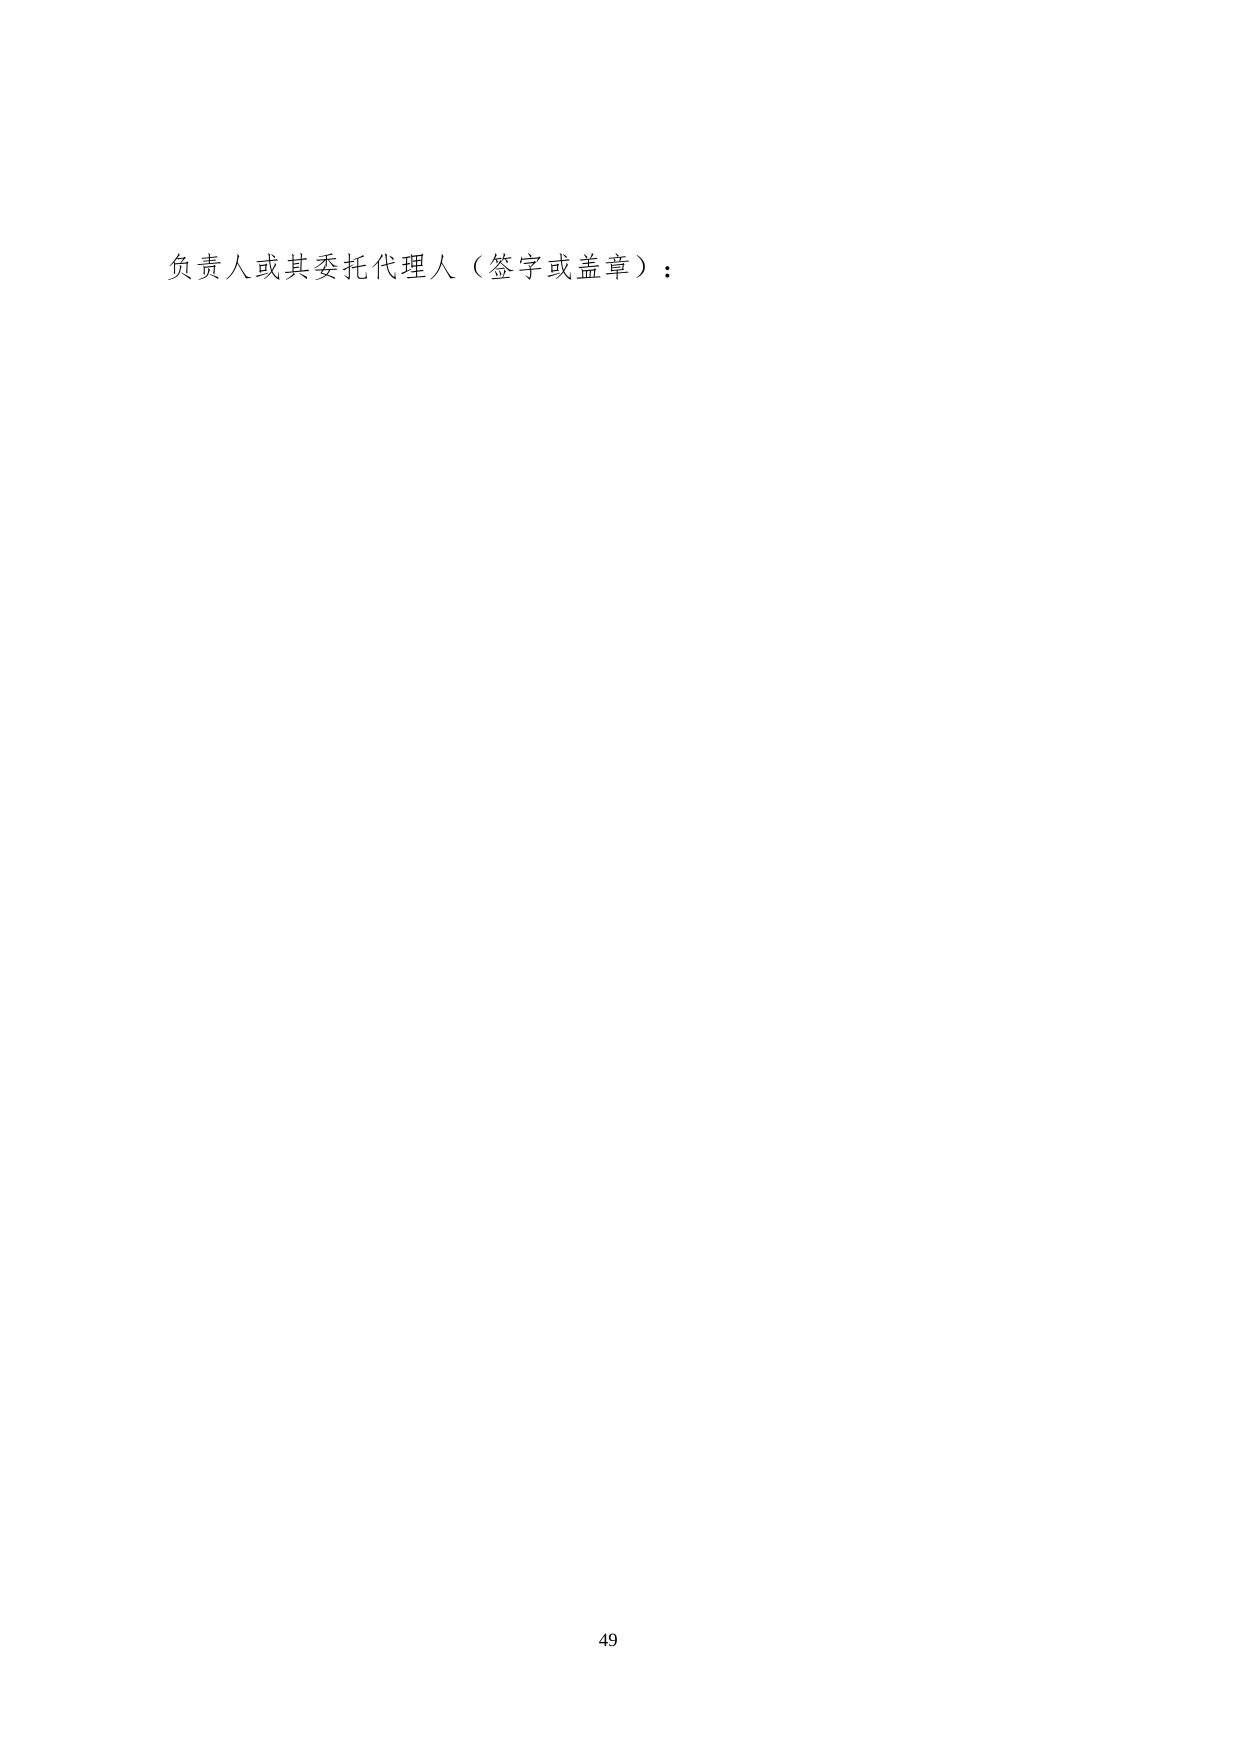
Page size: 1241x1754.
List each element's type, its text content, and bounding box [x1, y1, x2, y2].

text 负责人或其委托代理人（签字或盖章）： [165, 233, 1087, 298]
